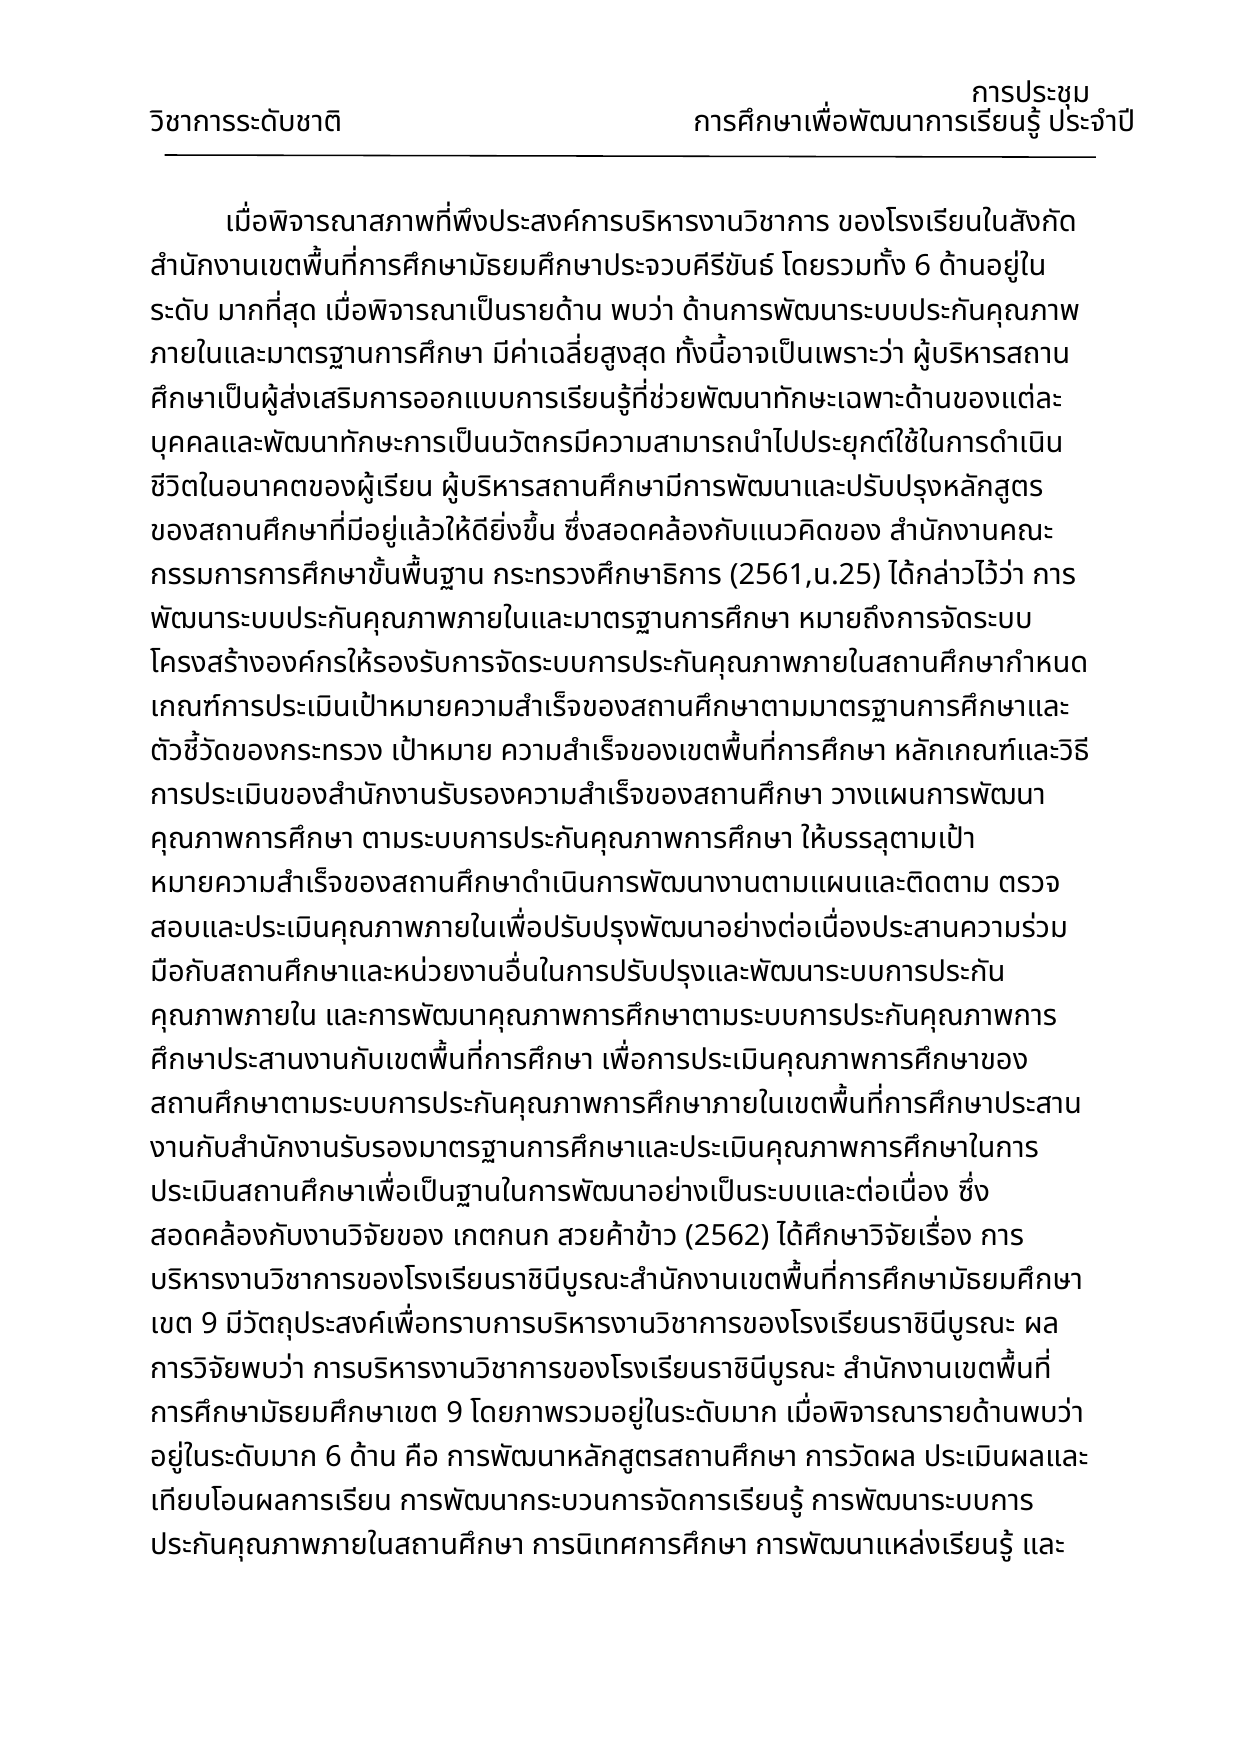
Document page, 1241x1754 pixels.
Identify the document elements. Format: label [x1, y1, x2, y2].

text [150, 201, 1090, 1568]
